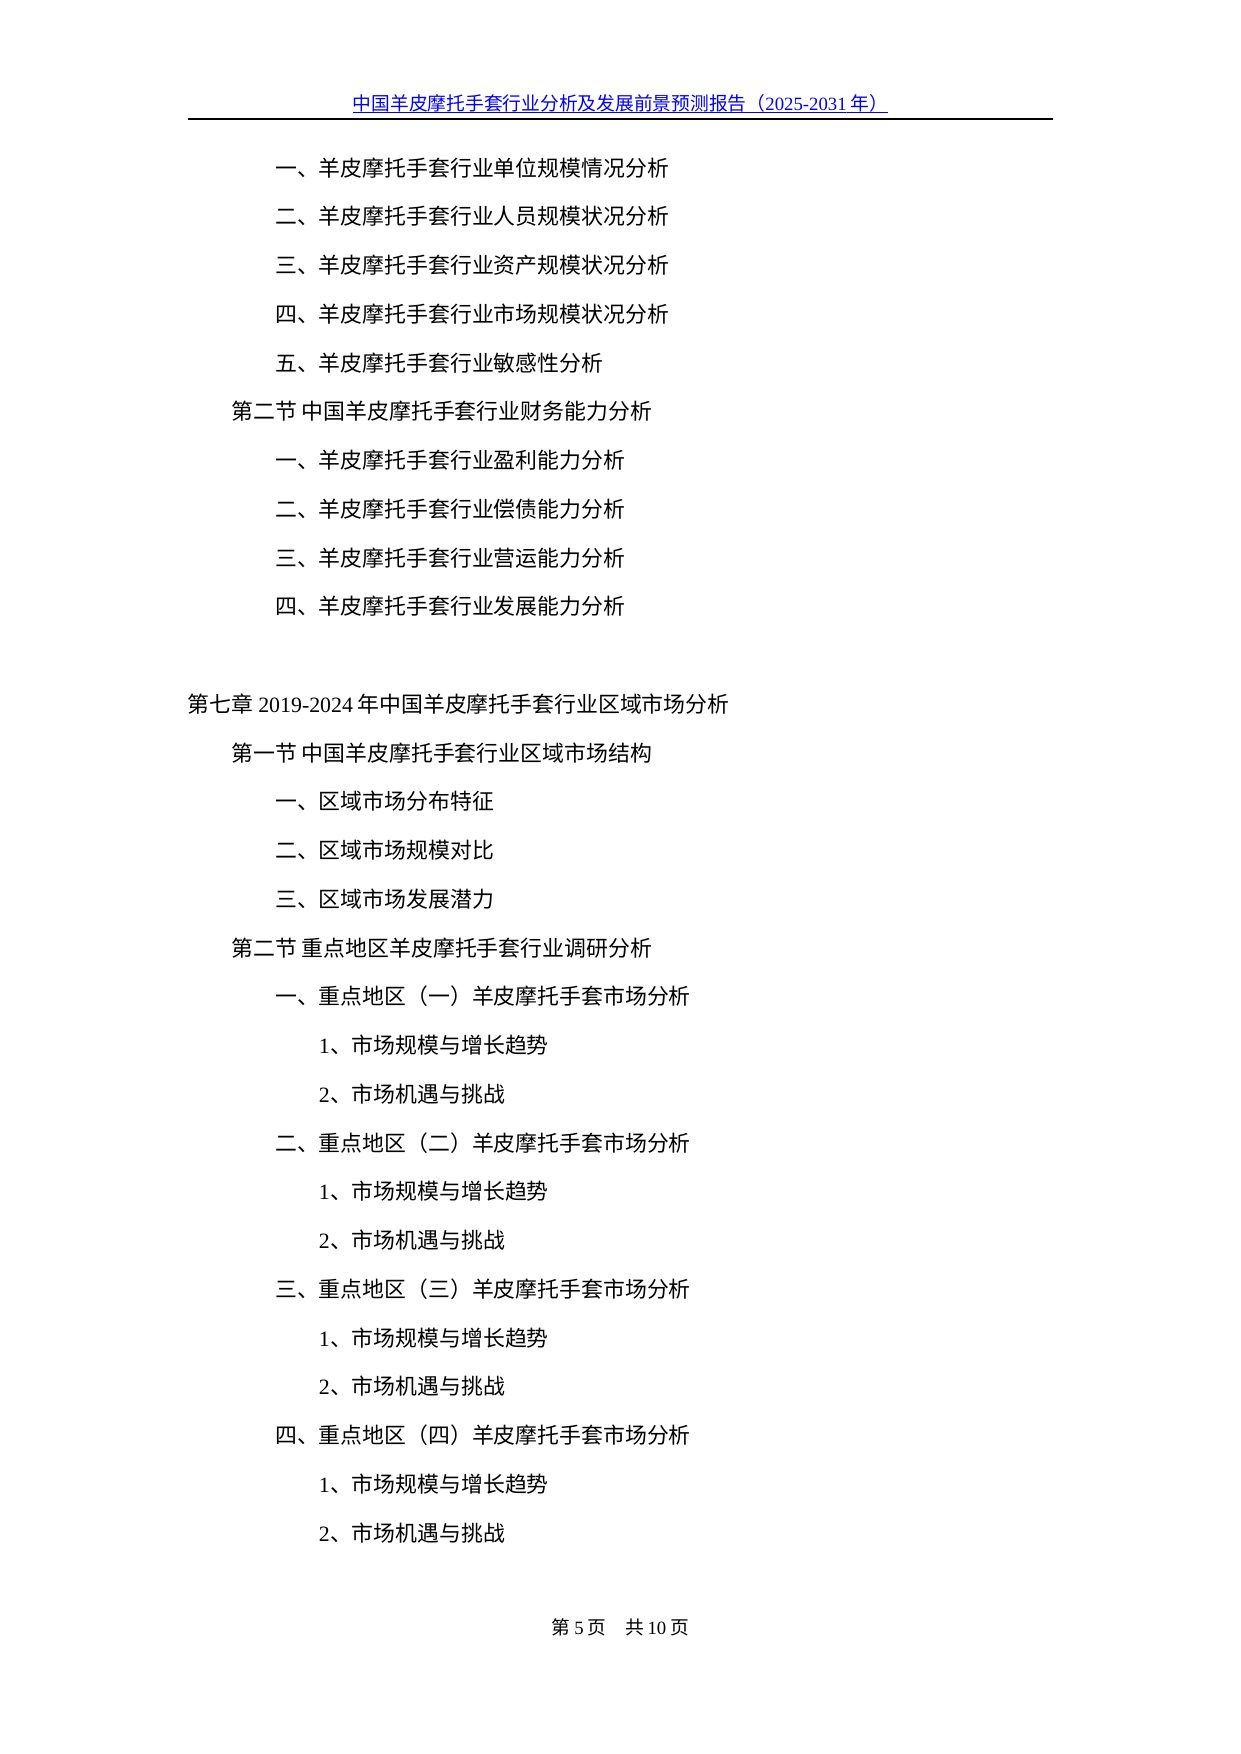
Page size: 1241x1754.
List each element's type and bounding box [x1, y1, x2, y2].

text [187, 150, 1053, 1548]
